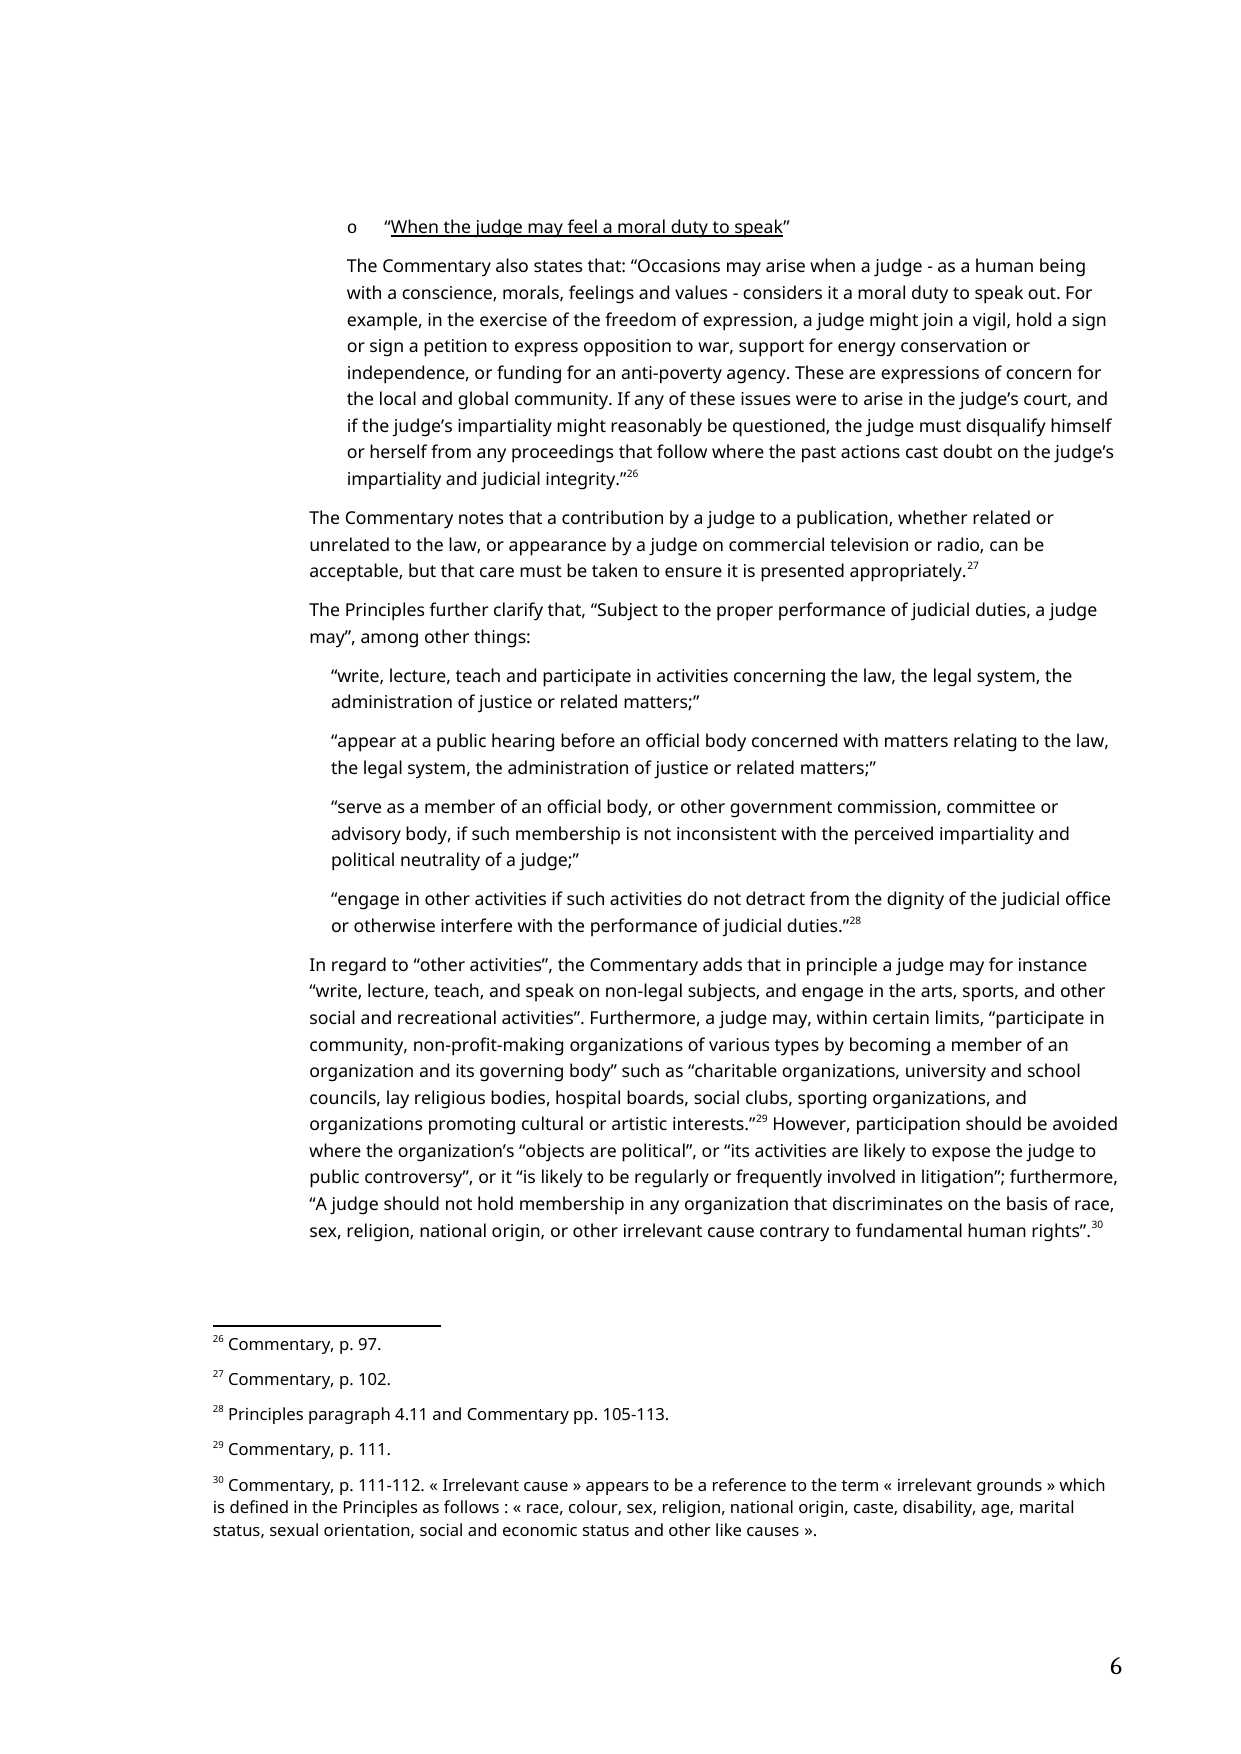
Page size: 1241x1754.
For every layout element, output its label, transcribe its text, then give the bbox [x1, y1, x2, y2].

text The Commentary notes that a contribution by a judge to a publication, whether related or unrelated to the law, or appearance by a judge on commercial television or radio, can be acceptable, but that care must be taken to ensure it is presented appropriately. [309, 503, 1122, 583]
text “engage in other activities if such activities do not detract from the dignity of the judicial office or otherwise interfere with the performance of judicial duties.” [331, 884, 1122, 938]
text “appear at a public hearing before an official body concerned with matters relating to the law, the legal system, the administration of justice or related matters;” [331, 727, 1122, 780]
text “serve as a member of an official body, or other government commission, committee or advisory body, if such membership is not inconsistent with the perceived impartiality and political neutrality of a judge;” [331, 792, 1122, 872]
text The Principles further clarify that, “Subject to the proper performance of judicial duties, a judge may”, among other things: [309, 595, 1122, 648]
list “When the judge may feel a moral duty to speak” [347, 213, 1122, 239]
text “write, lecture, teach and participate in activities concerning the law, the legal system, the administration of justice or related matters;” [331, 661, 1122, 714]
text The Commentary also states that: “Occasions may arise when a judge - as a human being with a conscience, morals, feelings and values - considers it a moral duty to speak out. For example, in the exercise of the freedom of expression, a judge might join a vigil, hold a sign or sign a petition to express opposition to war, support for energy conservation or independence, or funding for an anti-poverty agency. These are expressions of concern for the local and global community. If any of these issues were to arise in the judge’s court, and if the judge’s impartiality might reasonably be questioned, the judge must disqualify himself or herself from any proceedings that follow where the past actions cast doubt on the judge’s impartiality and judicial integrity.” [347, 252, 1122, 491]
text In regard to “other activities”, the Commentary adds that in principle a judge may for instance “write, lecture, teach, and speak on non-legal subjects, and engage in the arts, sports, and other social and recreational activities”. Furthermore, a judge may, within certain limits, “participate in community, non-profit-making organizations of various types by becoming a member of an organization and its governing body” such as “charitable organizations, university and school councils, lay religious bodies, hospital boards, social clubs, sporting organizations, and organizations promoting cultural or artistic interests.” However, participation should be avoided where the organization’s “objects are political”, or “its activities are likely to expose the judge to public controversy”, or it “is likely to be regularly or frequently involved in litigation”; furthermore, “A judge should not hold membership in any organization that discriminates on the basis of race, sex, religion, national origin, or other irrelevant cause contrary to fundamental human rights”. [309, 950, 1122, 1242]
